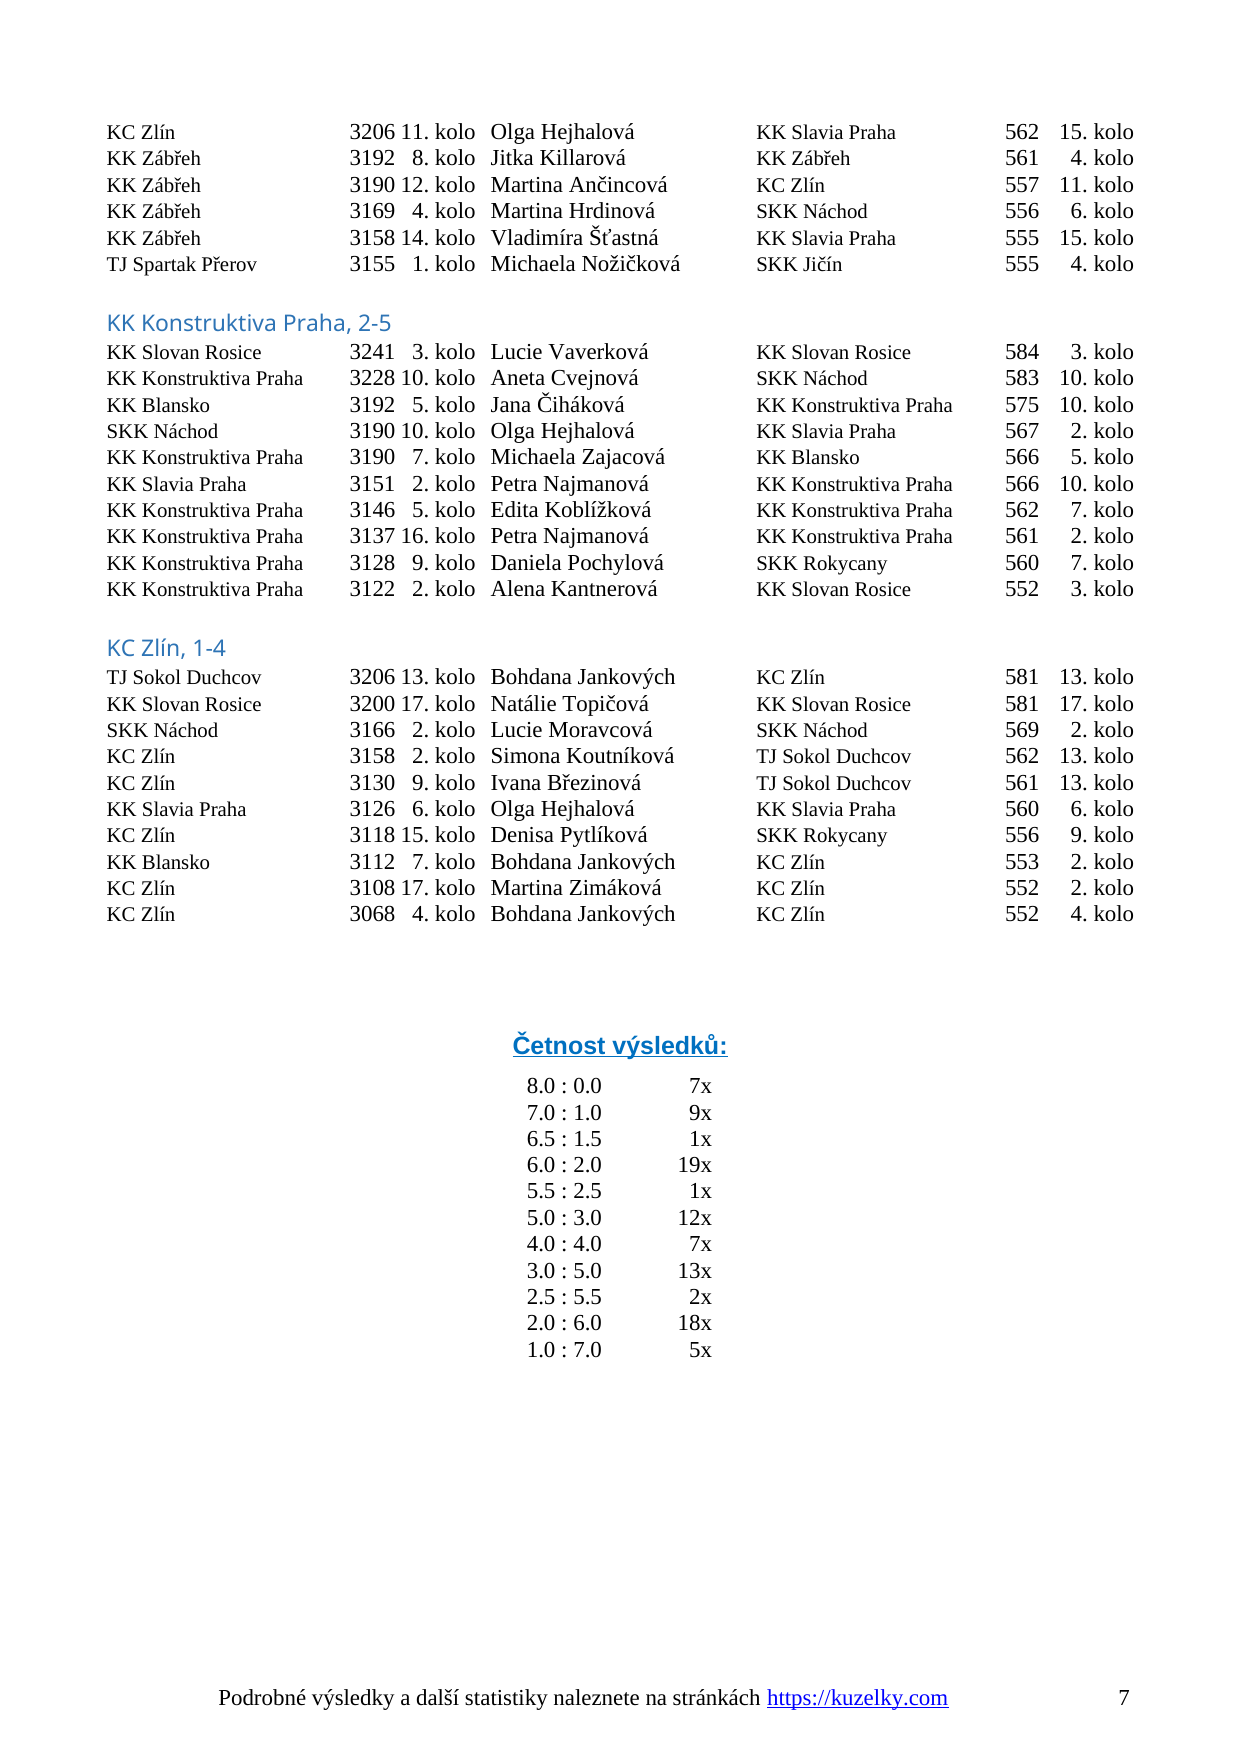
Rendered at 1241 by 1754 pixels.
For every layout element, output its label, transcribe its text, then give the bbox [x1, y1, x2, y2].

subtitle KK Konstruktiva Praha, 2-5 [106, 307, 1134, 338]
text TJ Sokol Duchcov 3206 13. kolo Bohdana Jankových KC Zlín 581 13. kolo [106, 663, 1134, 690]
text KK Zábřeh 3190 12. kolo Martina Ančincová KC Zlín 557 11. kolo [106, 171, 1134, 197]
text KC Zlín 3118 15. kolo Denisa Pytlíková SKK Rokycany 556 9. kolo [106, 821, 1134, 848]
text 1.0 : 7.0 5x [106, 1336, 1134, 1362]
text 2.5 : 5.5 2x [106, 1283, 1134, 1309]
text KK Slavia Praha 3126 6. kolo Olga Hejhalová KK Slavia Praha 560 6. kolo [106, 795, 1134, 821]
text KK Blansko 3192 5. kolo Jana Čiháková KK Konstruktiva Praha 575 10. kolo [106, 391, 1134, 417]
text 8.0 : 0.0 7x [106, 1072, 1134, 1098]
text Četnost výsledků: [94, 1031, 1145, 1060]
text KK Konstruktiva Praha 3146 5. kolo Edita Koblížková KK Konstruktiva Praha 562 7. kolo [106, 496, 1134, 522]
text KC Zlín 3158 2. kolo Simona Koutníková TJ Sokol Duchcov 562 13. kolo [106, 742, 1134, 769]
subtitle KC Zlín, 1-4 [106, 632, 1134, 663]
text 3.0 : 5.0 13x [106, 1257, 1134, 1283]
text KC Zlín 3108 17. kolo Martina Zimáková KC Zlín 552 2. kolo [106, 874, 1134, 901]
text SKK Náchod 3166 2. kolo Lucie Moravcová SKK Náchod 569 2. kolo [106, 716, 1134, 742]
text KK Zábřeh 3192 8. kolo Jitka Killarová KK Zábřeh 561 4. kolo [106, 144, 1134, 171]
text 5.0 : 3.0 12x [106, 1204, 1134, 1230]
text 2.0 : 6.0 18x [106, 1309, 1134, 1336]
text KK Slavia Praha 3151 2. kolo Petra Najmanová KK Konstruktiva Praha 566 10. kolo [106, 470, 1134, 496]
text TJ Spartak Přerov 3155 1. kolo Michaela Nožičková SKK Jičín 555 4. kolo [106, 250, 1134, 276]
text SKK Náchod 3190 10. kolo Olga Hejhalová KK Slavia Praha 567 2. kolo [106, 417, 1134, 443]
text KK Zábřeh 3169 4. kolo Martina Hrdinová SKK Náchod 556 6. kolo [106, 197, 1134, 223]
text 6.0 : 2.0 19x [106, 1151, 1134, 1178]
text KC Zlín 3206 11. kolo Olga Hejhalová KK Slavia Praha 562 15. kolo [106, 118, 1134, 144]
text KK Konstruktiva Praha 3122 2. kolo Alena Kantnerová KK Slovan Rosice 552 3. kolo [106, 575, 1134, 602]
text KK Konstruktiva Praha 3128 9. kolo Daniela Pochylová SKK Rokycany 560 7. kolo [106, 549, 1134, 575]
text KK Konstruktiva Praha 3137 16. kolo Petra Najmanová KK Konstruktiva Praha 561 2. kolo [106, 522, 1134, 549]
text KK Zábřeh 3158 14. kolo Vladimíra Šťastná KK Slavia Praha 555 15. kolo [106, 223, 1134, 250]
text KK Konstruktiva Praha 3228 10. kolo Aneta Cvejnová SKK Náchod 583 10. kolo [106, 364, 1134, 391]
text KK Konstruktiva Praha 3190 7. kolo Michaela Zajacová KK Blansko 566 5. kolo [106, 443, 1134, 470]
text 6.5 : 1.5 1x [106, 1125, 1134, 1151]
text KK Slovan Rosice 3200 17. kolo Natálie Topičová KK Slovan Rosice 581 17. kolo [106, 690, 1134, 716]
text KC Zlín 3130 9. kolo Ivana Březinová TJ Sokol Duchcov 561 13. kolo [106, 769, 1134, 795]
text KC Zlín 3068 4. kolo Bohdana Jankových KC Zlín 552 4. kolo [106, 901, 1134, 927]
text 5.5 : 2.5 1x [106, 1178, 1134, 1204]
text 4.0 : 4.0 7x [106, 1230, 1134, 1257]
text KK Slovan Rosice 3241 3. kolo Lucie Vaverková KK Slovan Rosice 584 3. kolo [106, 338, 1134, 364]
text 7.0 : 1.0 9x [106, 1098, 1134, 1125]
text KK Blansko 3112 7. kolo Bohdana Jankových KC Zlín 553 2. kolo [106, 848, 1134, 874]
